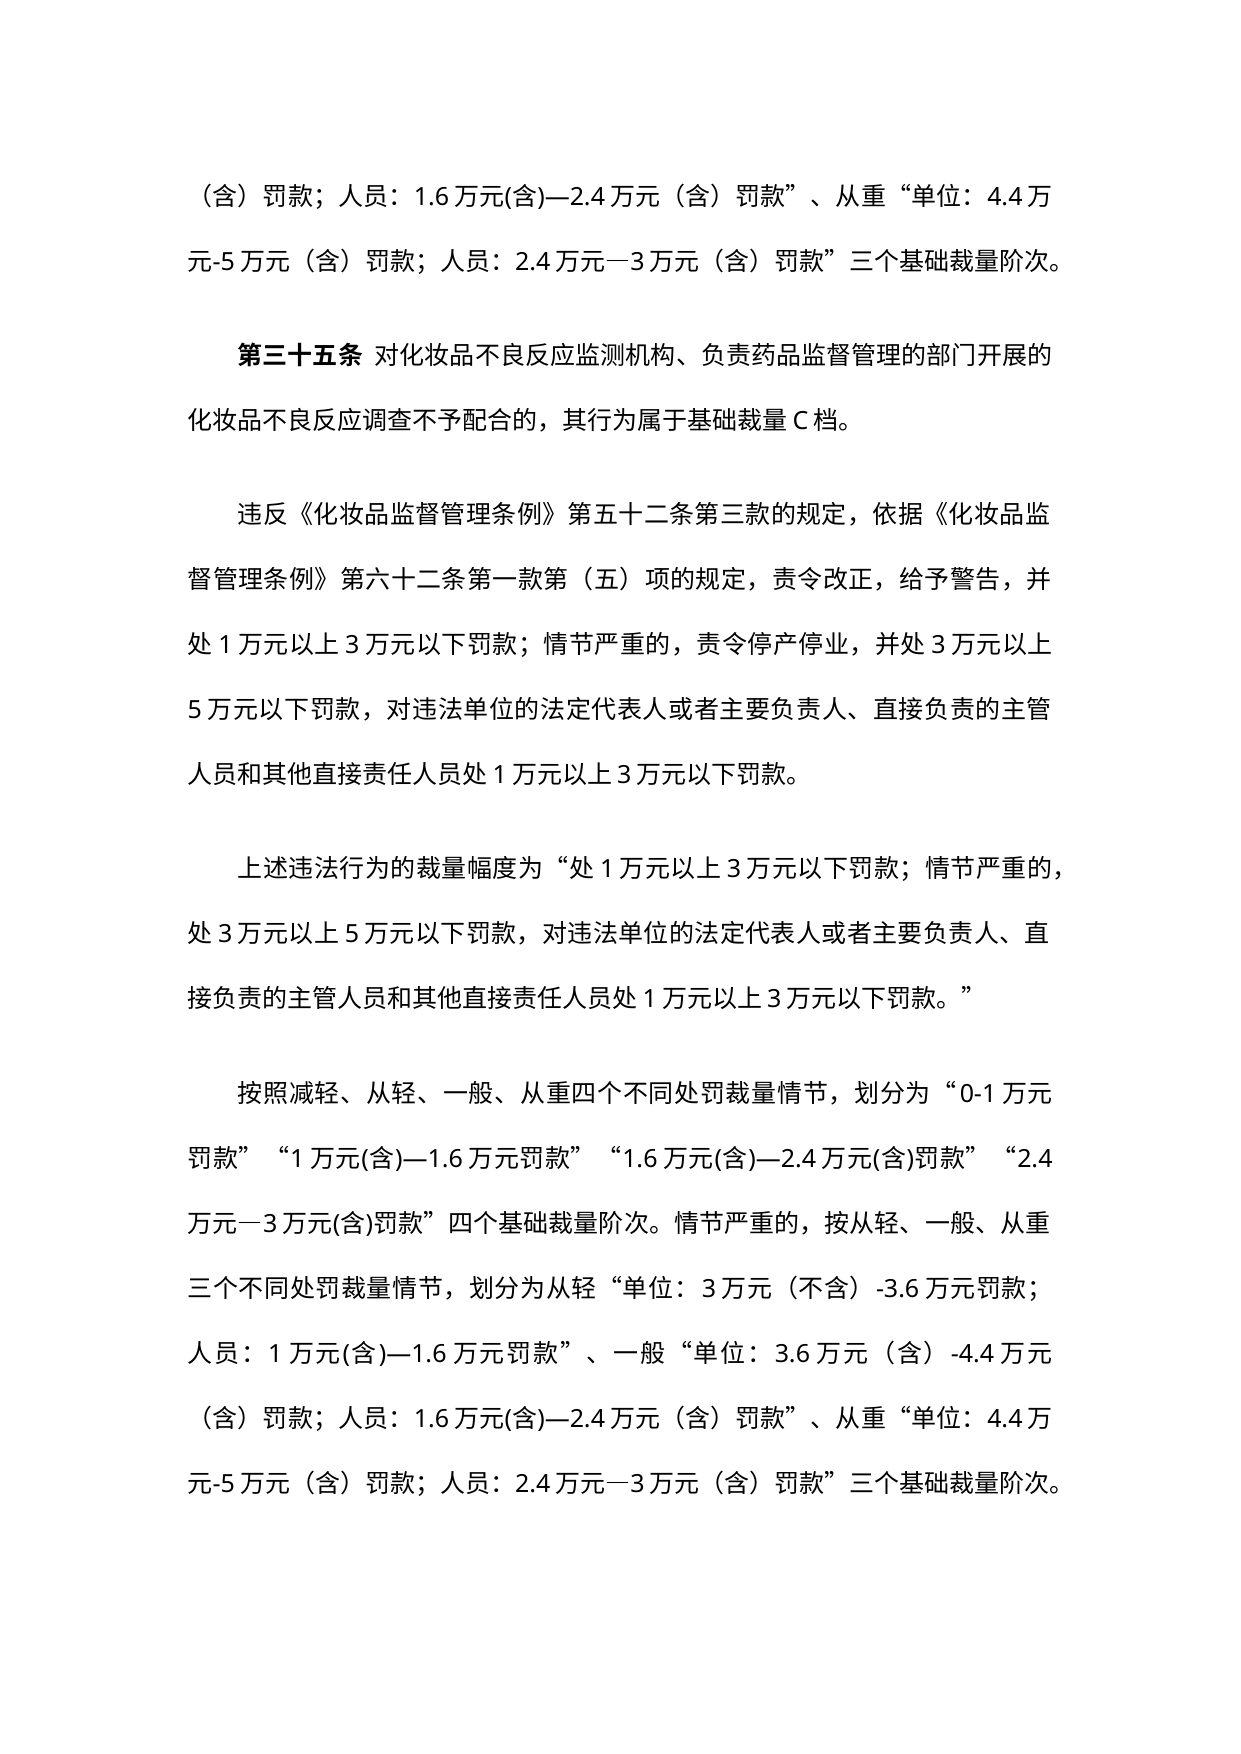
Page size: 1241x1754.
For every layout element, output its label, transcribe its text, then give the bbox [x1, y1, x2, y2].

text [187, 162, 1053, 292]
text 违反《化妆品监督管理条例》第五十二条第三款的规定，依据《化妆品监督管理条例》第六十二条第一款第（五）项的规定，责令改正，给予警告，并处1万元以上3万元以下罚款；情节严重的，责令停产停业，并处3万元以上5万元以下罚款，对违法单位的法定代表人或者主要负责人、直接负责的主管人员和其他直接责任人员处1万元以上3万元以下罚款。 [187, 480, 1053, 805]
text 第三十五条 对化妆品不良反应监测机构、负责药品监督管理的部门开展的化妆品不良反应调查不予配合的，其行为属于基础裁量C档。 [187, 321, 1053, 451]
text 上述违法行为的裁量幅度为“处1万元以上3万元以下罚款；情节严重的，处3万元以上5万元以下罚款，对违法单位的法定代表人或者主要负责人、直接负责的主管人员和其他直接责任人员处1万元以上3万元以下罚款。” [187, 834, 1053, 1029]
